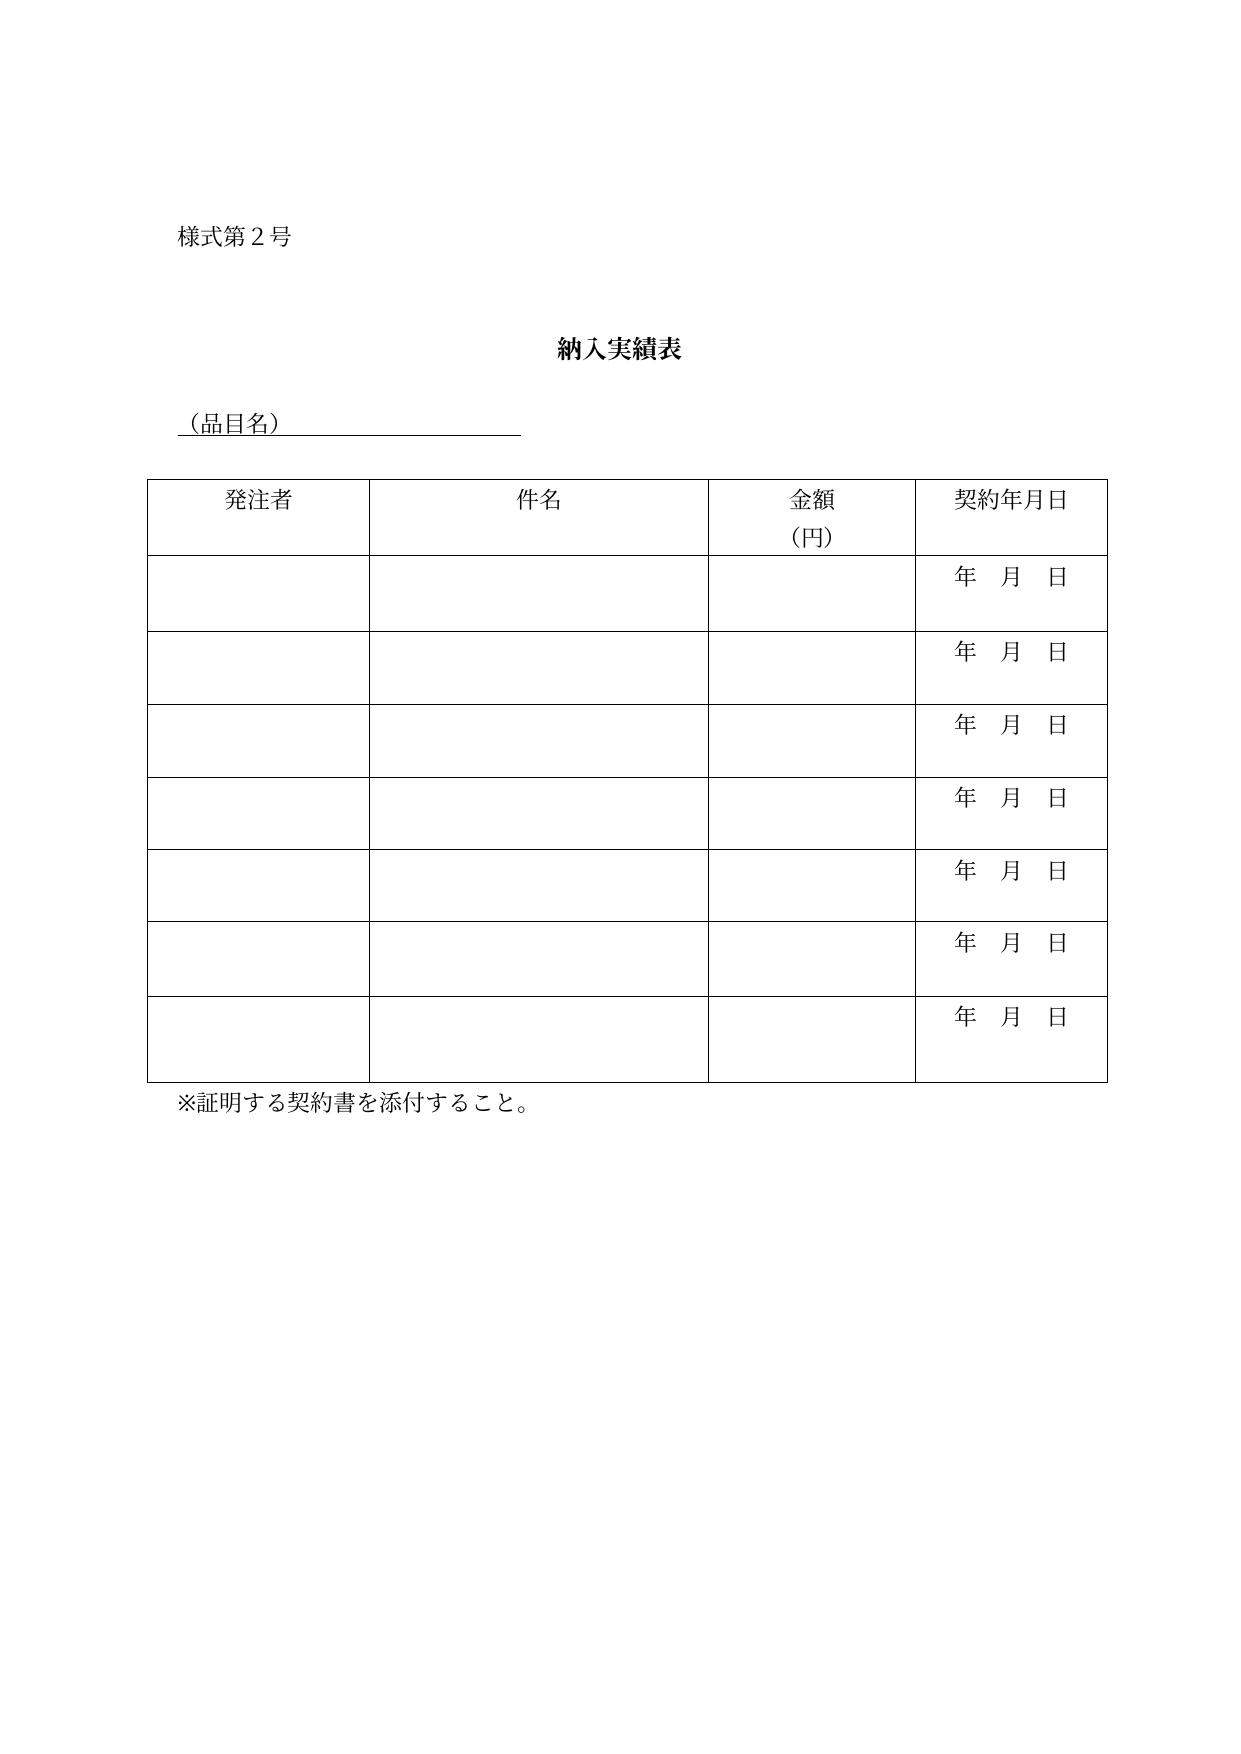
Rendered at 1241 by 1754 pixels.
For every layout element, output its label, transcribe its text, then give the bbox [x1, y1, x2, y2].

table_cell 年 月 日 [916, 997, 1107, 1082]
table_cell [709, 705, 915, 777]
table_cell [370, 997, 708, 1082]
table_cell [148, 705, 369, 777]
table_cell [709, 997, 915, 1082]
table_cell [148, 922, 369, 996]
table_cell [148, 632, 369, 704]
table_cell [148, 850, 369, 921]
table_cell 年 月 日 [916, 705, 1107, 777]
table_cell 年 月 日 [916, 922, 1107, 996]
table_cell [709, 778, 915, 849]
table_cell [709, 556, 915, 631]
table_header 件名 [370, 480, 708, 555]
table_cell [370, 705, 708, 777]
table_cell [370, 632, 708, 704]
table_header 発注者 [148, 480, 369, 555]
table_cell [709, 632, 915, 704]
text （品目名） [177, 404, 1063, 442]
table_cell [370, 556, 708, 631]
table_cell [148, 778, 369, 849]
table_cell 年 月 日 [916, 850, 1107, 921]
text 納入実績表 [177, 329, 1063, 367]
table_cell [370, 922, 708, 996]
text ※証明する契約書を添付すること。 [177, 1083, 1063, 1120]
table_cell [148, 556, 369, 631]
table_cell [370, 778, 708, 849]
table_cell 年 月 日 [916, 778, 1107, 849]
table_cell [148, 997, 369, 1082]
table_header 契約年月日 [916, 480, 1107, 555]
table_cell [370, 850, 708, 921]
table_cell [709, 850, 915, 921]
table_cell 年 月 日 [916, 556, 1107, 631]
table_header 金額 （円） [709, 480, 915, 555]
table_cell 年 月 日 [916, 632, 1107, 704]
text 様式第２号 [177, 217, 1063, 254]
table_cell [709, 922, 915, 996]
